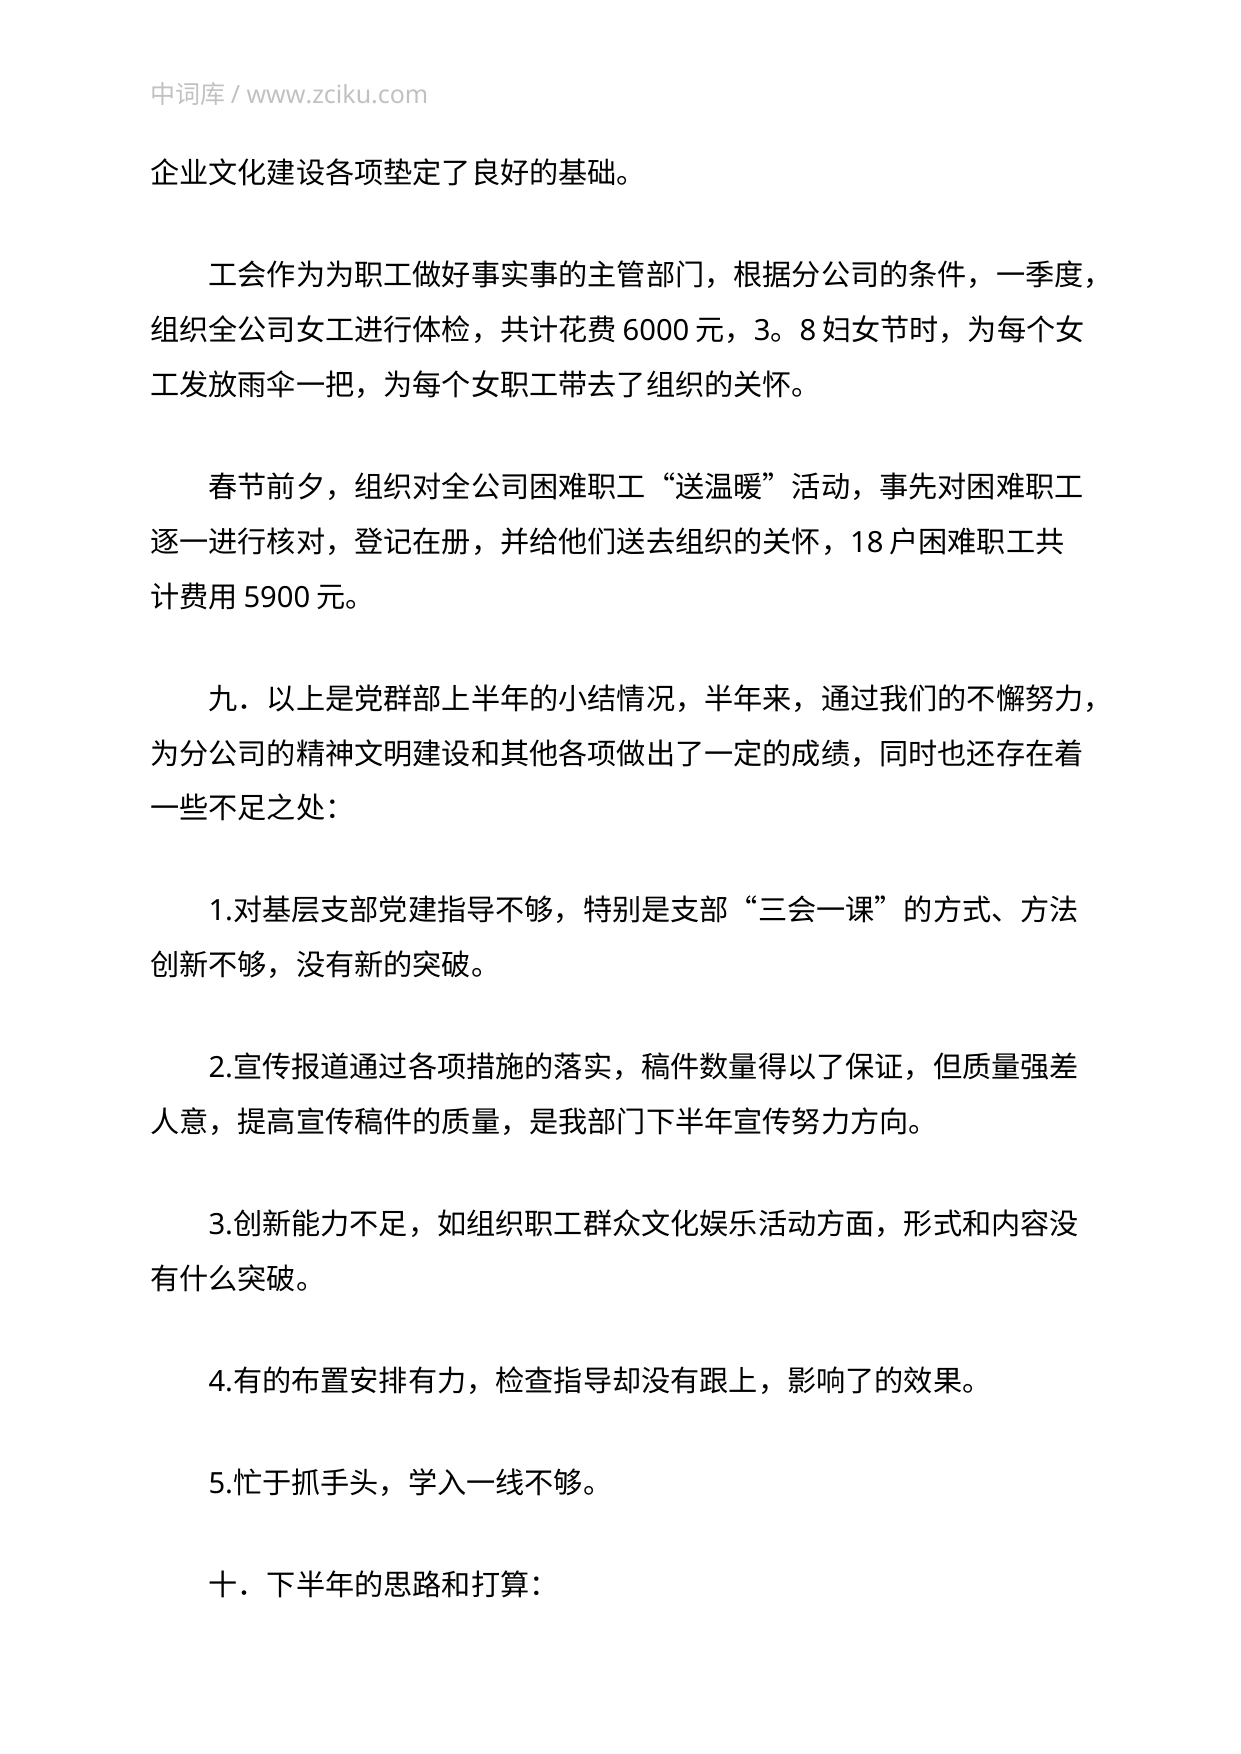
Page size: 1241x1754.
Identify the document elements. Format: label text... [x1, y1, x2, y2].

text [150, 150, 1090, 192]
text 工会作为为职工做好事实事的主管部门，根据分公司的条件，一季度，组织全公司女工进行体检，共计花费6000元，3。8妇女节时，为每个女工发放雨伞一把，为每个女职工带去了组织的关怀。 [150, 252, 1090, 404]
text 春节前夕，组织对全公司困难职工“送温暖”活动，事先对困难职工逐一进行核对，登记在册，并给他们送去组织的关怀，18户困难职工共计费用5900元。 [150, 463, 1090, 616]
text 2.宣传报道通过各项措施的落实，稿件数量得以了保证，但质量强差人意，提高宣传稿件的质量，是我部门下半年宣传努力方向。 [150, 1044, 1090, 1141]
text 5.忙于抓手头，学入一线不够。 [150, 1459, 1090, 1502]
text 1.对基层支部党建指导不够，特别是支部“三会一课”的方式、方法创新不够，没有新的突破。 [150, 887, 1090, 984]
text 3.创新能力不足，如组织职工群众文化娱乐活动方面，形式和内容没有什么突破。 [150, 1200, 1090, 1298]
text 九．以上是党群部上半年的小结情况，半年来，通过我们的不懈努力，为分公司的精神文明建设和其他各项做出了一定的成绩，同时也还存在着一些不足之处： [150, 675, 1090, 827]
text 4.有的布置安排有力，检查指导却没有跟上，影响了的效果。 [150, 1357, 1090, 1399]
text 十．下半年的思路和打算： [150, 1561, 1090, 1603]
